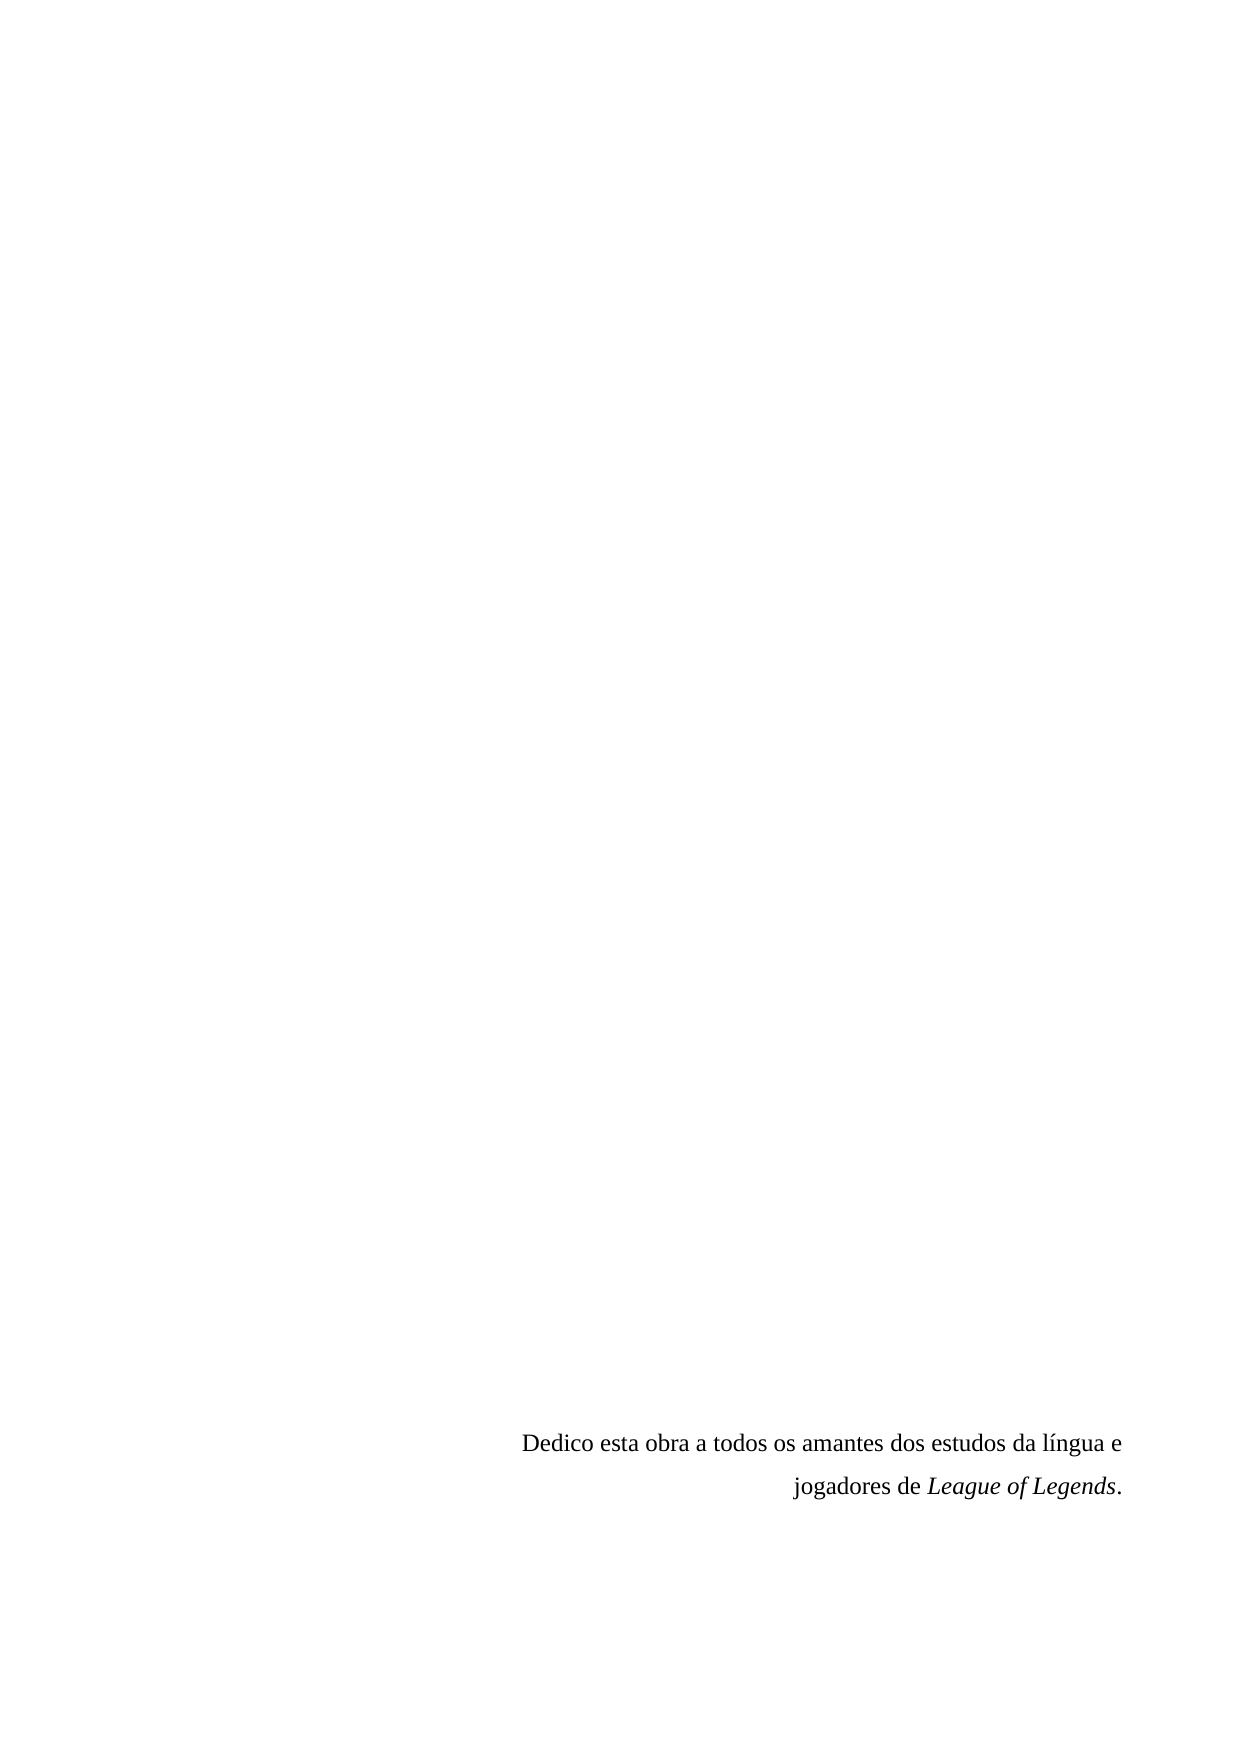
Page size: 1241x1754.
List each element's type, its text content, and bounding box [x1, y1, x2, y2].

text Dedico esta obra a todos os amantes dos estudos da língua e jogadores de League of Legends. [472, 1428, 1122, 1500]
